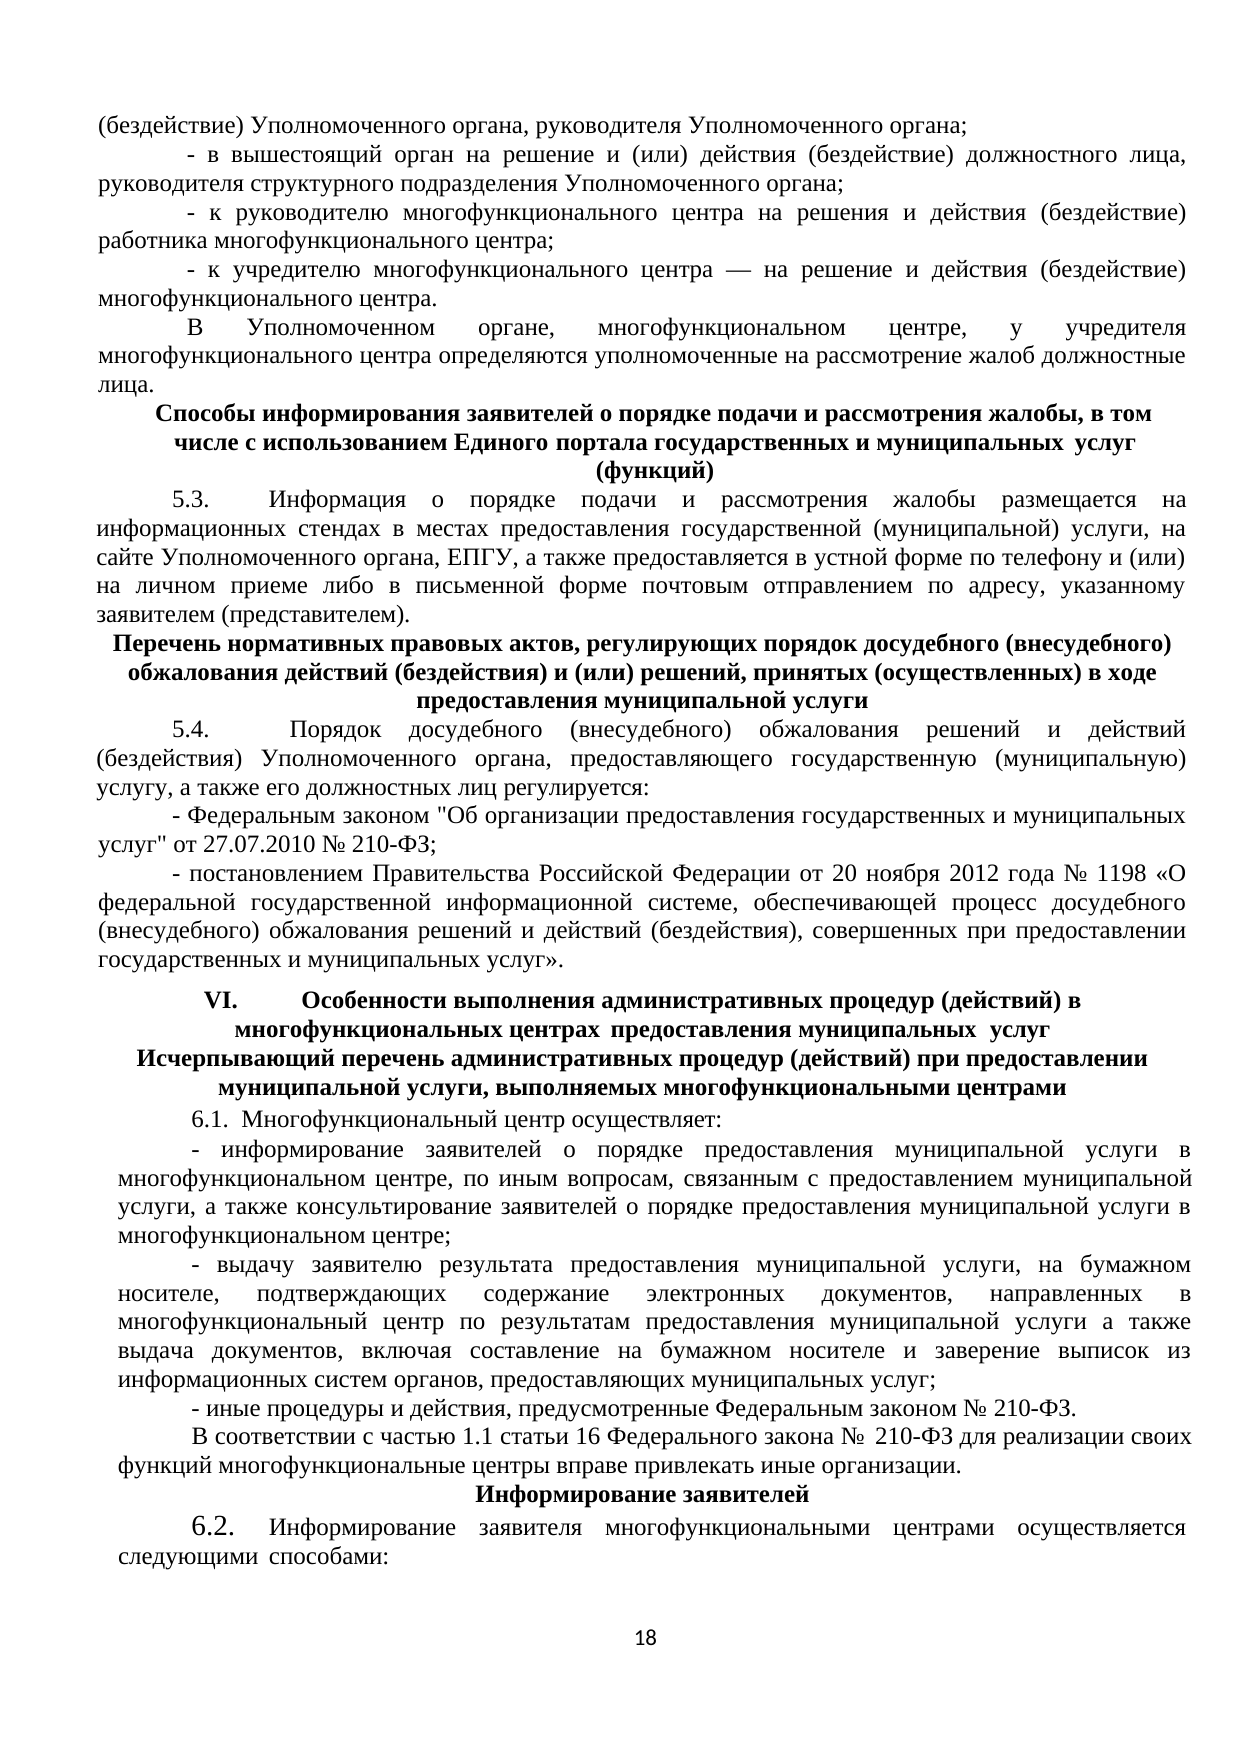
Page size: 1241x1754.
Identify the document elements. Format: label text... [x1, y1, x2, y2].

text - иные процедуры и действия, предусмотренные Федеральным законом № 210-ФЗ. [118, 1393, 1192, 1421]
text - к учредителю многофункционального центра — на решение и действия (бездействие) многофункционального центра. [98, 254, 1187, 312]
list Исчерпывающий перечень административных процедур (действий) при предоставлении муниципальной услуги, выполняемых многофункциональными центрами [98, 1043, 1187, 1100]
text Информирование заявителей [98, 1479, 1187, 1508]
text - в вышестоящий орган на решение и (или) действия (бездействие) должностного лица, руководителя структурного подразделения Уполномоченного органа; [98, 139, 1187, 197]
text Способы информирования заявителей о порядке подачи и рассмотрения жалобы, в том числе с использованием Единого портала государственных и муниципальных услуг (функций) [120, 398, 1187, 484]
text - постановлением Правительства Российской Федерации от 20 ноября 2012 года № 1198 «О федеральной государственной информационной системе, обеспечивающей процесс досудебного (внесудебного) обжалования решений и действий (бездействия), совершенных при предоставлении государственных и муниципальных услуг». [98, 858, 1187, 973]
text - к руководителю многофункционального центра на решения и действия (бездействие) работника многофункционального центра; [98, 197, 1187, 254]
list Перечень нормативных правовых актов, регулирующих порядок досудебного (внесудебного) обжалования действий (бездействия) и (или) решений, принятых (осуществленных) в ходе предоставления муниципальной услуги [98, 628, 1187, 714]
list Особенности выполнения административных процедур (действий) в многофункциональных центрах предоставления муниципальных услуг [98, 985, 1187, 1043]
text - информирование заявителей о порядке предоставления муниципальной услуги в многофункциональном центре, по иным вопросам, связанным с предоставлением муниципальной услуги, а также консультирование заявителей о порядке предоставления муниципальной услуги в многофункциональном центре; [118, 1134, 1192, 1249]
list Информирование заявителя многофункциональными центрами осуществляется следующими способами: [118, 1508, 1187, 1570]
list Порядок досудебного (внесудебного) обжалования решений и действий (бездействия) Уполномоченного органа, предоставляющего государственную (муниципальную) услугу, а также его должностных лиц регулируется: [96, 714, 1187, 801]
text - выдачу заявителю результата предоставления муниципальной услуги, на бумажном носителе, подтверждающих содержание электронных документов, направленных в многофункциональный центр по результатам предоставления муниципальной услуги а также выдача документов, включая составление на бумажном носителе и заверение выписок из информационных систем органов, предоставляющих муниципальных услуг; [118, 1249, 1192, 1393]
text В соответствии с частью 1.1 статьи 16 Федерального закона № 210-ФЗ для реализации своих функций многофункциональные центры вправе привлекать иные организации. [118, 1421, 1192, 1479]
text В Уполномоченном органе, многофункциональном центре, у учредителя многофункционального центра определяются уполномоченные на рассмотрение жалоб должностные лица. [98, 312, 1187, 398]
list Информация о порядке подачи и рассмотрения жалобы размещается на информационных стендах в местах предоставления государственной (муниципальной) услуги, на сайте Уполномоченного органа, ЕПГУ, а также предоставляется в устной форме по телефону и (или) на личном приеме либо в письменной форме почтовым отправлением по адресу, указанному заявителем (представителем). [96, 484, 1187, 628]
text 6.1. Многофункциональный центр осуществляет: [191, 1100, 1192, 1134]
text - Федеральным законом "Об организации предоставления государственных и муниципальных услуг" от 27.07.2010 № 210-ФЗ; [98, 801, 1187, 858]
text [98, 110, 1187, 139]
